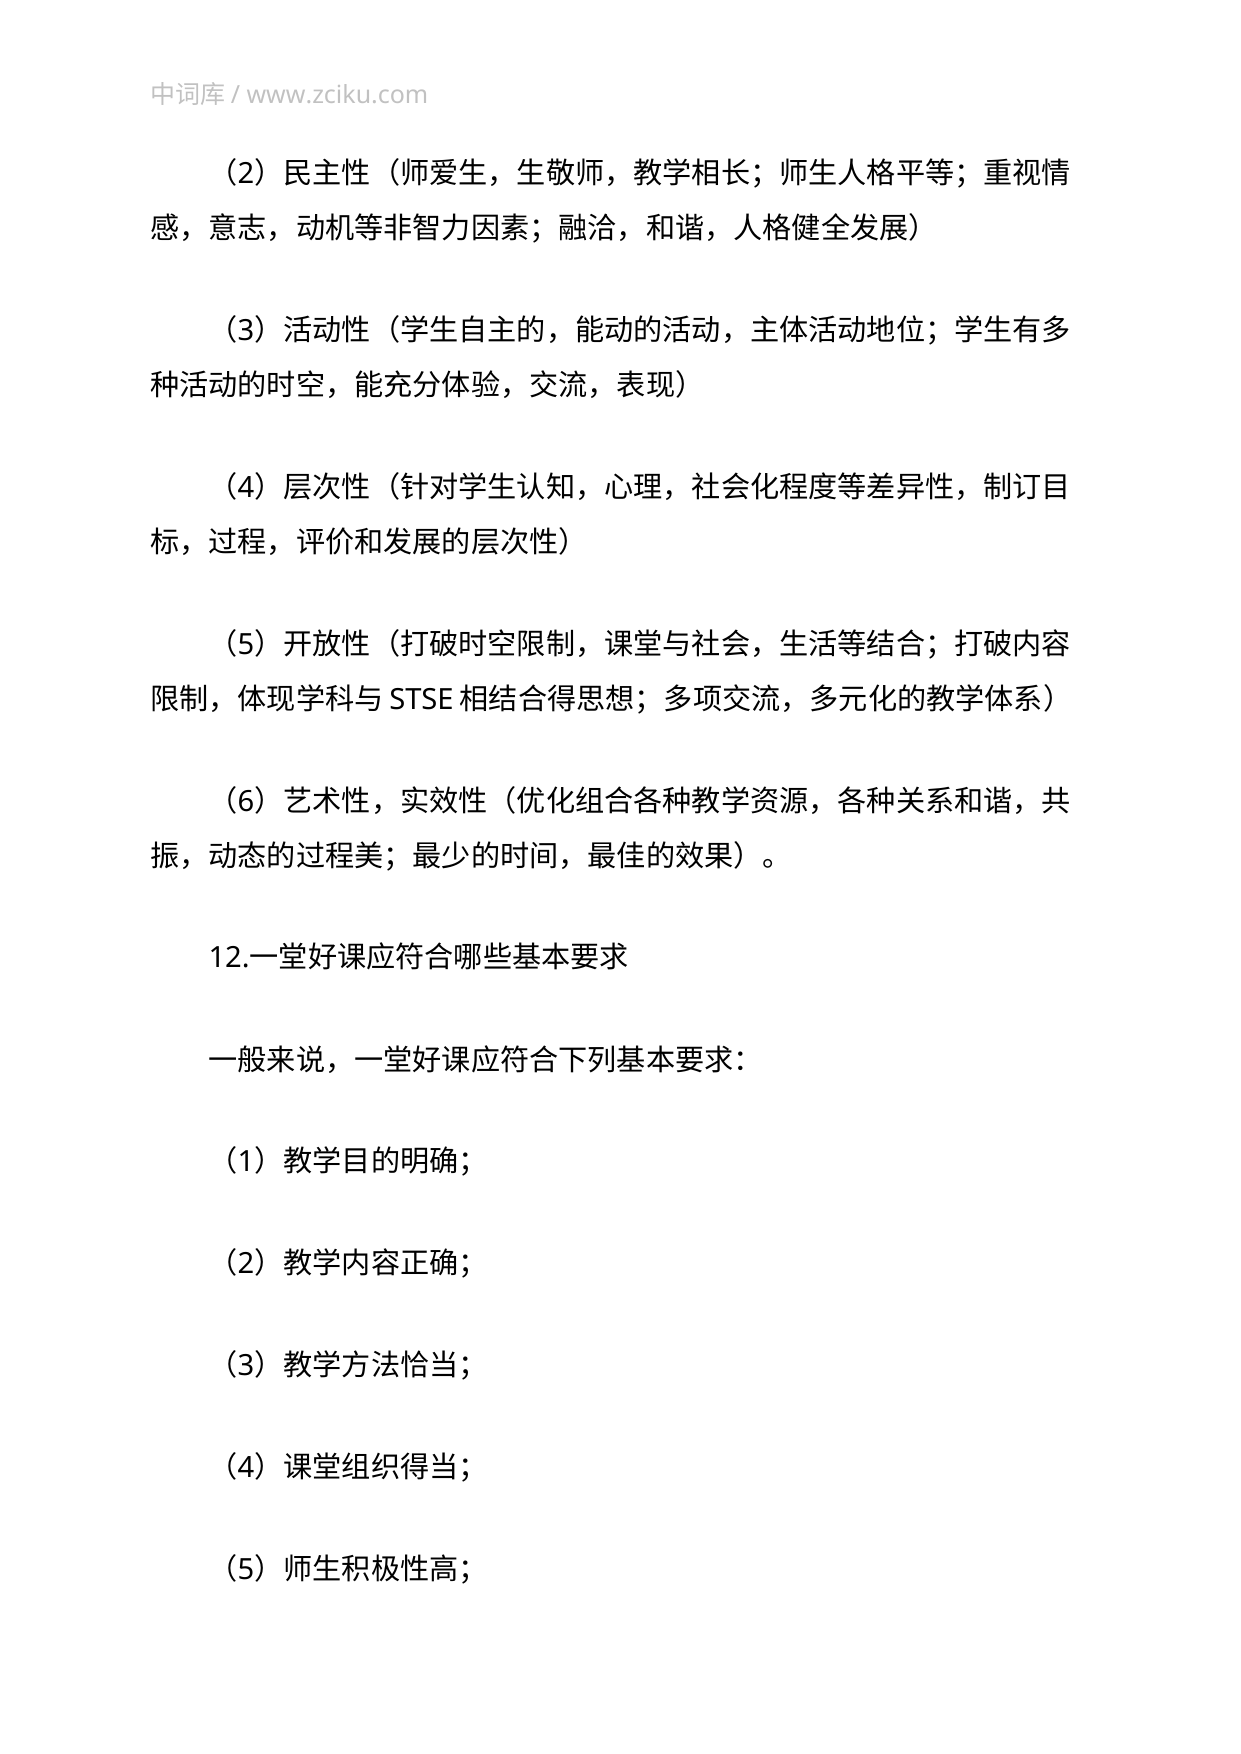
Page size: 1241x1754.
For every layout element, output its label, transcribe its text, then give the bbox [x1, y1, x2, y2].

text （4）课堂组织得当； [150, 1444, 1090, 1486]
text （1）教学目的明确； [150, 1138, 1090, 1180]
text 12.一堂好课应符合哪些基本要求 [150, 934, 1090, 976]
text （3）教学方法恰当； [150, 1342, 1090, 1384]
text （5）开放性（打破时空限制，课堂与社会，生活等结合；打破内容限制，体现学科与STSE相结合得思想；多项交流，多元化的教学体系） [150, 620, 1090, 718]
text （5）师生积极性高； [150, 1546, 1090, 1588]
text （6）艺术性，实效性（优化组合各种教学资源，各种关系和谐，共振，动态的过程美；最少的时间，最佳的效果）。 [150, 777, 1090, 874]
text 一般来说，一堂好课应符合下列基本要求： [150, 1036, 1090, 1078]
text （4）层次性（针对学生认知，心理，社会化程度等差异性，制订目标，过程，评价和发展的层次性） [150, 463, 1090, 561]
text （2）教学内容正确； [150, 1240, 1090, 1282]
text （2）民主性（师爱生，生敬师，教学相长；师生人格平等；重视情感，意志，动机等非智力因素；融洽，和谐，人格健全发展） [150, 150, 1090, 247]
text （3）活动性（学生自主的，能动的活动，主体活动地位；学生有多种活动的时空，能充分体验，交流，表现） [150, 307, 1090, 404]
